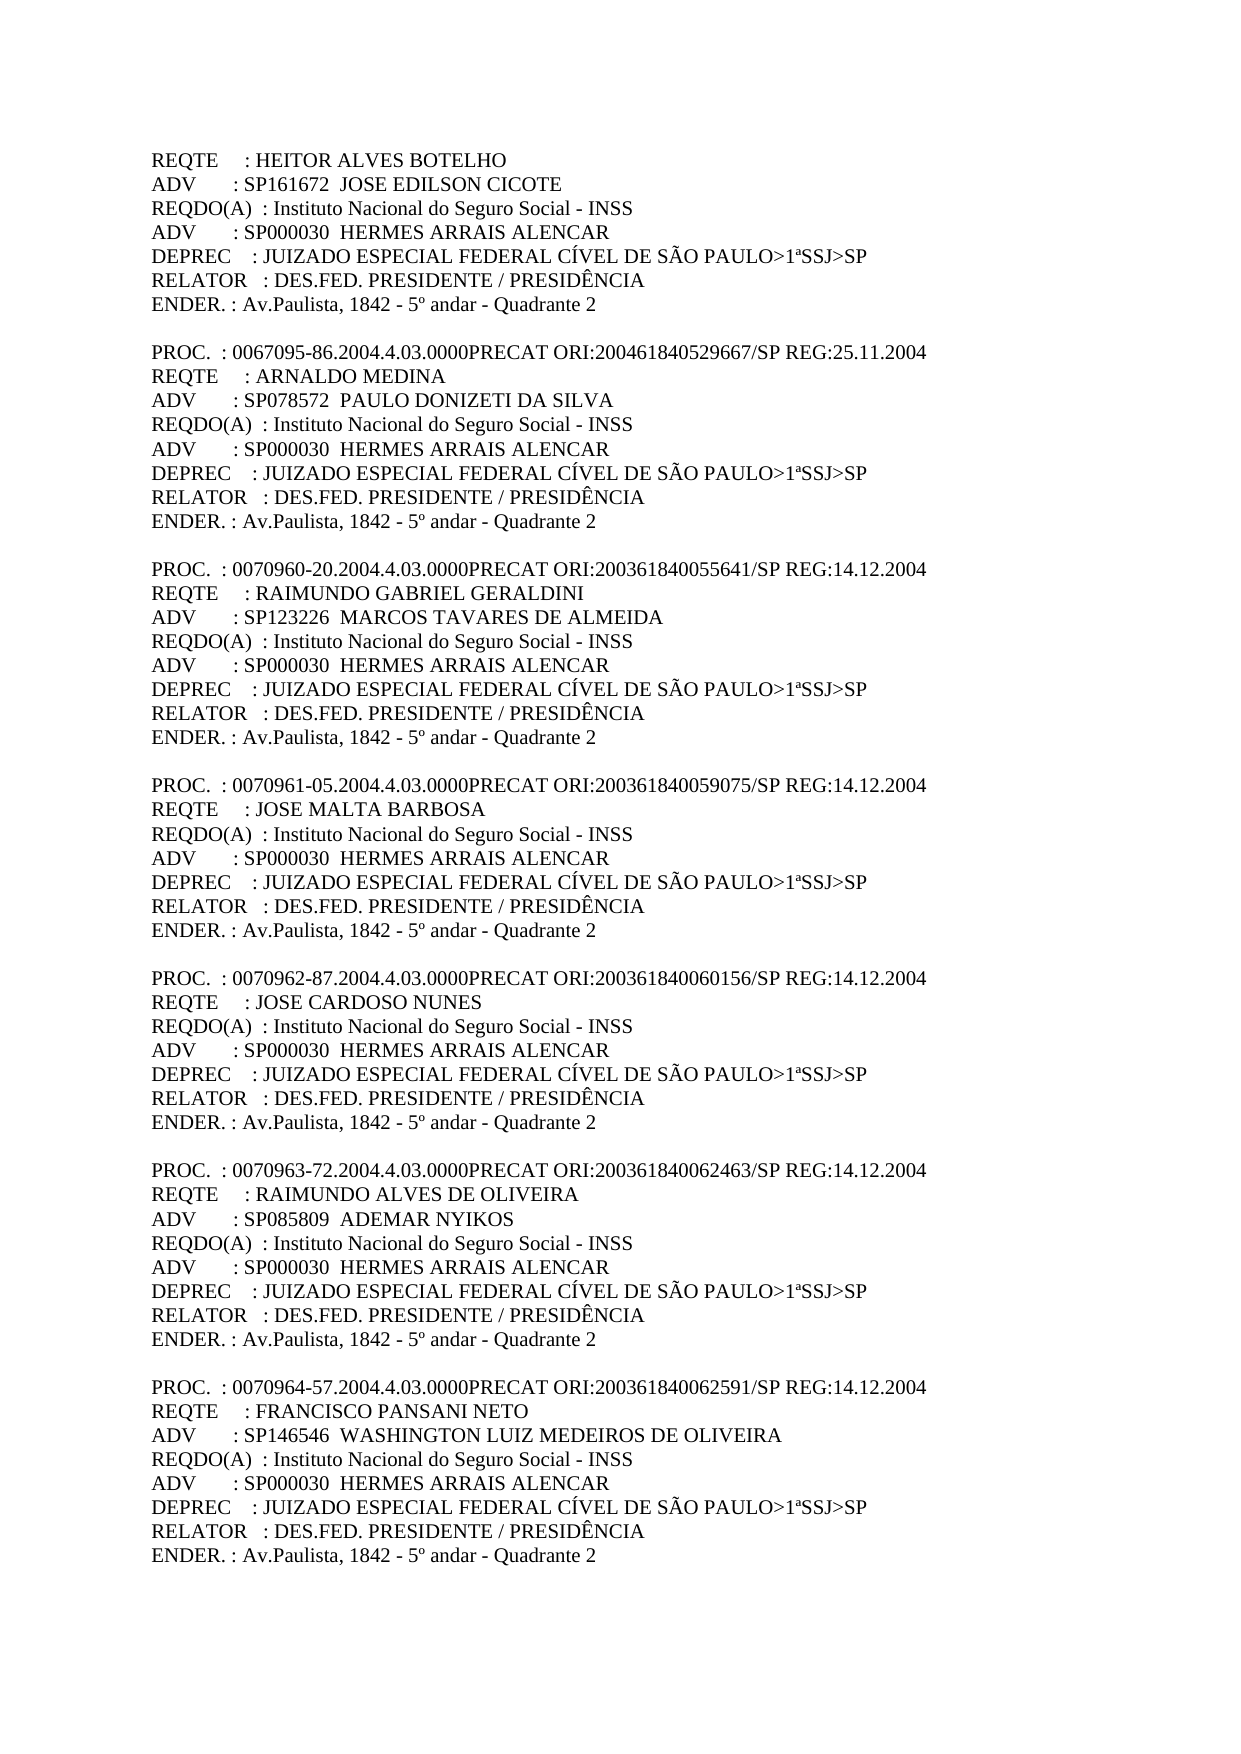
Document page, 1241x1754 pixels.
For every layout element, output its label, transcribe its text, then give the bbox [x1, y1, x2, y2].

text REQTE : HEITOR ALVES BOTELHO [120, 148, 1120, 172]
text ADV : SP000030 HERMES ARRAIS ALENCAR [120, 1038, 1120, 1062]
text REQDO(A) : Instituto Nacional do Seguro Social - INSS [120, 1231, 1120, 1254]
text ENDER. : Av.Paulista, 1842 - 5º andar - Quadrante 2 [120, 292, 1120, 316]
text RELATOR : DES.FED. PRESIDENTE / PRESIDÊNCIA [120, 1086, 1120, 1110]
text DEPREC : JUIZADO ESPECIAL FEDERAL CÍVEL DE SÃO PAULO>1ªSSJ>SP [120, 677, 1120, 701]
text ENDER. : Av.Paulista, 1842 - 5º andar - Quadrante 2 [120, 725, 1120, 749]
text REQDO(A) : Instituto Nacional do Seguro Social - INSS [120, 196, 1120, 220]
text REQDO(A) : Instituto Nacional do Seguro Social - INSS [120, 821, 1120, 846]
text ADV : SP000030 HERMES ARRAIS ALENCAR [120, 436, 1120, 461]
text ENDER. : Av.Paulista, 1842 - 5º andar - Quadrante 2 [120, 918, 1120, 942]
text RELATOR : DES.FED. PRESIDENTE / PRESIDÊNCIA [120, 268, 1120, 292]
text ADV : SP000030 HERMES ARRAIS ALENCAR [120, 1471, 1120, 1495]
text RELATOR : DES.FED. PRESIDENTE / PRESIDÊNCIA [120, 484, 1120, 509]
text REQTE : RAIMUNDO GABRIEL GERALDINI [120, 581, 1120, 605]
text ENDER. : Av.Paulista, 1842 - 5º andar - Quadrante 2 [120, 1110, 1120, 1134]
text RELATOR : DES.FED. PRESIDENTE / PRESIDÊNCIA [120, 701, 1120, 725]
text DEPREC : JUIZADO ESPECIAL FEDERAL CÍVEL DE SÃO PAULO>1ªSSJ>SP [120, 461, 1120, 484]
text REQDO(A) : Instituto Nacional do Seguro Social - INSS [120, 1447, 1120, 1471]
text ADV : SP000030 HERMES ARRAIS ALENCAR [120, 653, 1120, 677]
text REQTE : FRANCISCO PANSANI NETO [120, 1399, 1120, 1423]
text ADV : SP000030 HERMES ARRAIS ALENCAR [120, 1254, 1120, 1279]
text ADV : SP161672 JOSE EDILSON CICOTE [120, 172, 1120, 196]
text DEPREC : JUIZADO ESPECIAL FEDERAL CÍVEL DE SÃO PAULO>1ªSSJ>SP [120, 1495, 1120, 1519]
text ADV : SP000030 HERMES ARRAIS ALENCAR [120, 220, 1120, 244]
text PROC. : 0070963-72.2004.4.03.0000PRECAT ORI:200361840062463/SP REG:14.12.2004 [120, 1158, 1120, 1182]
text ADV : SP146546 WASHINGTON LUIZ MEDEIROS DE OLIVEIRA [120, 1423, 1120, 1447]
text PROC. : 0070960-20.2004.4.03.0000PRECAT ORI:200361840055641/SP REG:14.12.2004 [120, 557, 1120, 581]
text ADV : SP000030 HERMES ARRAIS ALENCAR [120, 846, 1120, 869]
text RELATOR : DES.FED. PRESIDENTE / PRESIDÊNCIA [120, 894, 1120, 918]
text ENDER. : Av.Paulista, 1842 - 5º andar - Quadrante 2 [120, 509, 1120, 533]
text ENDER. : Av.Paulista, 1842 - 5º andar - Quadrante 2 [120, 1327, 1120, 1351]
text ENDER. : Av.Paulista, 1842 - 5º andar - Quadrante 2 [120, 1543, 1120, 1567]
text PROC. : 0070964-57.2004.4.03.0000PRECAT ORI:200361840062591/SP REG:14.12.2004 [120, 1375, 1120, 1399]
text REQDO(A) : Instituto Nacional do Seguro Social - INSS [120, 1014, 1120, 1038]
text ADV : SP085809 ADEMAR NYIKOS [120, 1206, 1120, 1231]
text DEPREC : JUIZADO ESPECIAL FEDERAL CÍVEL DE SÃO PAULO>1ªSSJ>SP [120, 1062, 1120, 1086]
text RELATOR : DES.FED. PRESIDENTE / PRESIDÊNCIA [120, 1303, 1120, 1327]
text REQTE : JOSE MALTA BARBOSA [120, 797, 1120, 821]
text REQDO(A) : Instituto Nacional do Seguro Social - INSS [120, 412, 1120, 436]
text PROC. : 0070961-05.2004.4.03.0000PRECAT ORI:200361840059075/SP REG:14.12.2004 [120, 773, 1120, 797]
text ADV : SP078572 PAULO DONIZETI DA SILVA [120, 388, 1120, 412]
text REQTE : ARNALDO MEDINA [120, 364, 1120, 388]
text REQDO(A) : Instituto Nacional do Seguro Social - INSS [120, 629, 1120, 653]
text REQTE : JOSE CARDOSO NUNES [120, 990, 1120, 1014]
text REQTE : RAIMUNDO ALVES DE OLIVEIRA [120, 1182, 1120, 1206]
text ADV : SP123226 MARCOS TAVARES DE ALMEIDA [120, 605, 1120, 629]
text PROC. : 0070962-87.2004.4.03.0000PRECAT ORI:200361840060156/SP REG:14.12.2004 [120, 966, 1120, 990]
text DEPREC : JUIZADO ESPECIAL FEDERAL CÍVEL DE SÃO PAULO>1ªSSJ>SP [120, 1279, 1120, 1303]
text RELATOR : DES.FED. PRESIDENTE / PRESIDÊNCIA [120, 1519, 1120, 1543]
text DEPREC : JUIZADO ESPECIAL FEDERAL CÍVEL DE SÃO PAULO>1ªSSJ>SP [120, 869, 1120, 894]
text DEPREC : JUIZADO ESPECIAL FEDERAL CÍVEL DE SÃO PAULO>1ªSSJ>SP [120, 244, 1120, 268]
text PROC. : 0067095-86.2004.4.03.0000PRECAT ORI:200461840529667/SP REG:25.11.2004 [120, 340, 1120, 364]
